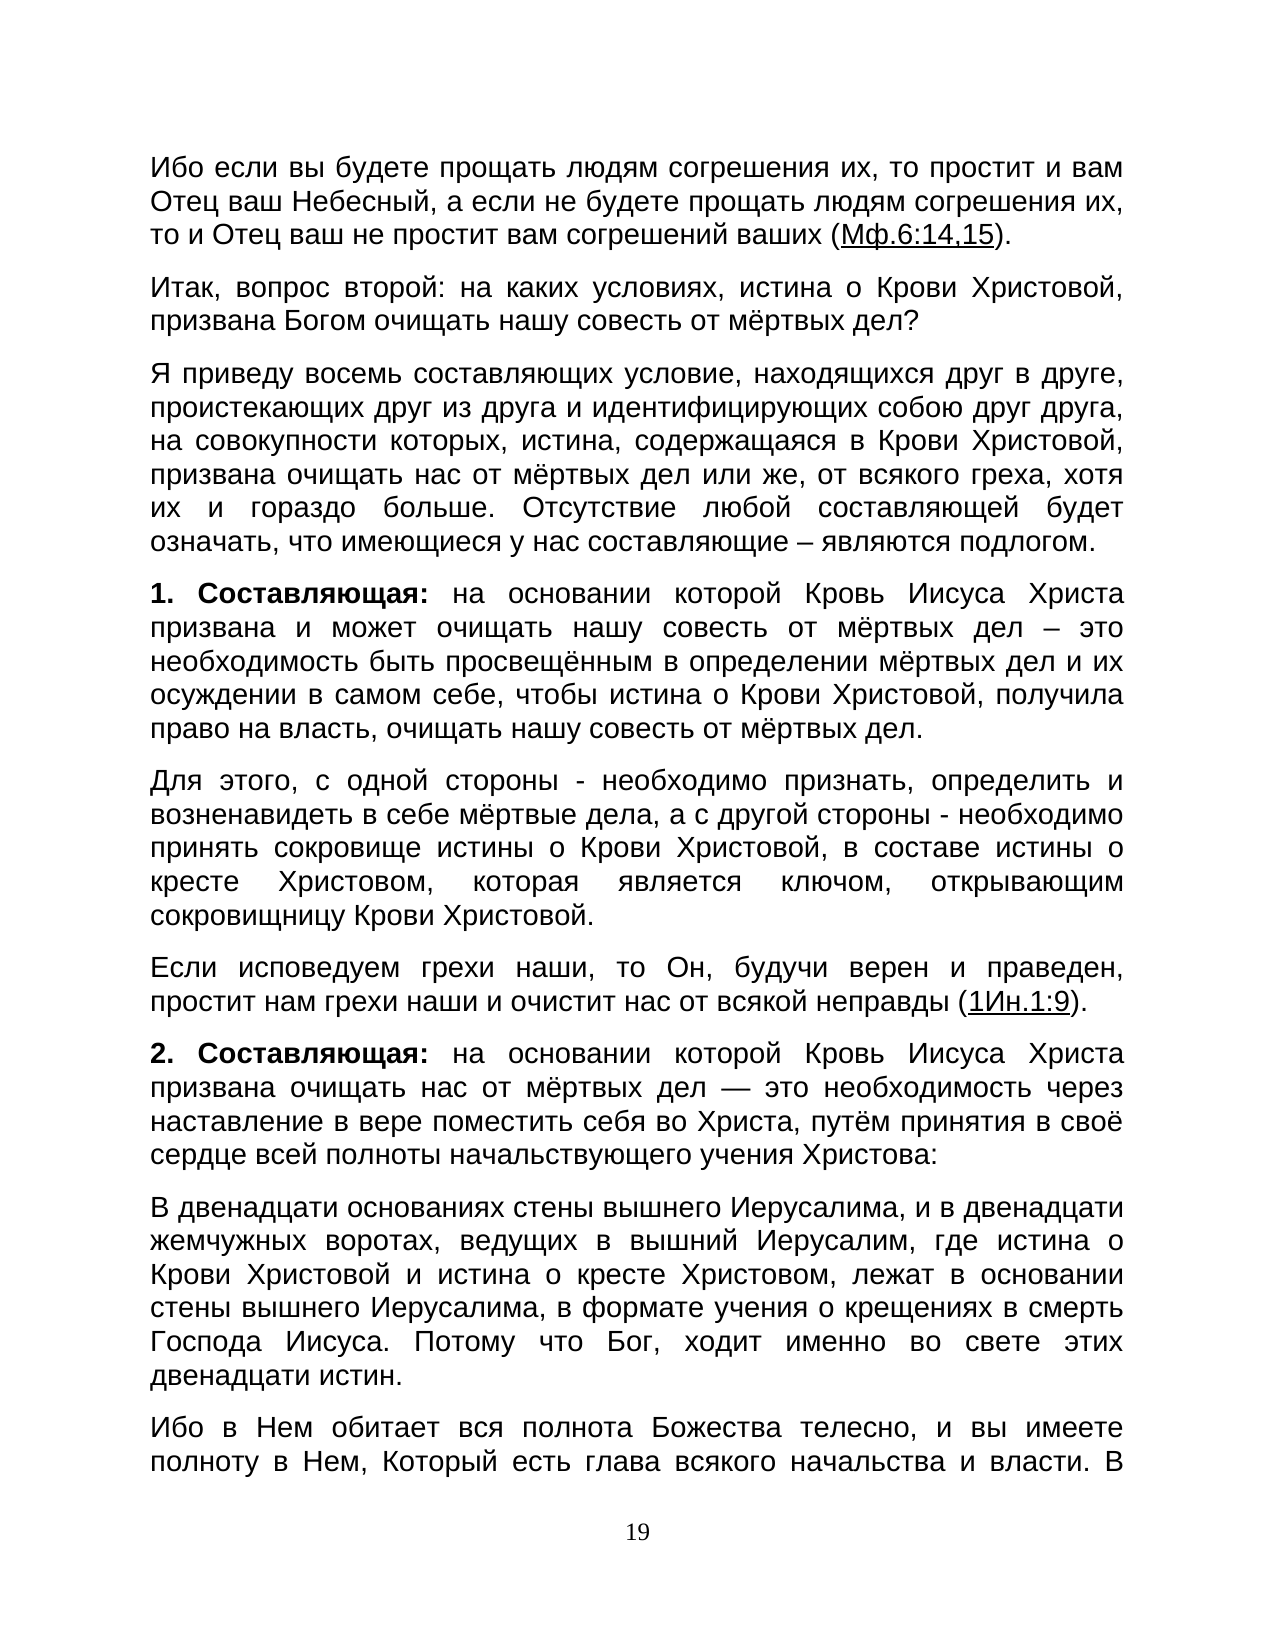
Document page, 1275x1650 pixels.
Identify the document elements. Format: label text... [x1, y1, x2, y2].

text Ибо если вы будете прощать людям согрешения их, то простит и вам Отец ваш Небесный, а если не будете прощать людям согрешения их, то и Отец ваш не простит вам согрешений ваших (Мф.6:14,15). [150, 150, 1125, 251]
text 2. Составляющая: на основании которой Кровь Иисуса Христа призвана очищать нас от мёртвых дел — это необходимость через наставление в вере поместить себя во Христа, путём принятия в своё сердце всей полноты начальствующего учения Христова: [150, 1036, 1125, 1171]
text Если исповедуем грехи наши, то Он, будучи верен и праведен, простит нам грехи наши и очистит нас от всякой неправды (1Ин.1:9). [150, 950, 1125, 1017]
text Для этого, с одной стороны - необходимо признать, определить и возненавидеть в себе мёртвые дела, а с другой стороны - необходимо принять сокровище истины о Крови Христовой, в составе истины о кресте Христовом, которая является ключом, открывающим сокровищницу Крови Христовой. [150, 763, 1125, 931]
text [150, 1410, 1125, 1477]
text Итак, вопрос второй: на каких условиях, истина о Крови Христовой, призвана Богом очищать нашу совесть от мёртвых дел? [150, 270, 1125, 337]
text В двенадцати основаниях стены вышнего Иерусалима, и в двенадцати жемчужных воротах, ведущих в вышний Иерусалим, где истина о Крови Христовой и истина о кресте Христовом, лежат в основании стены вышнего Иерусалима, в формате учения о крещениях в смерть Господа Иисуса. Потому что Бог, ходит именно во свете этих двенадцати истин. [150, 1190, 1125, 1391]
text 1. Составляющая: на основании которой Кровь Иисуса Христа призвана и может очищать нашу совесть от мёртвых дел – это необходимость быть просвещённым в определении мёртвых дел и их осуждении в самом себе, чтобы истина о Крови Христовой, получила право на власть, очищать нашу совесть от мёртвых дел. [150, 576, 1125, 744]
text Я приведу восемь составляющих условие, находящихся друг в друге, проистекающих друг из друга и идентифицирующих собою друг друга, на совокупности которых, истина, содержащаяся в Крови Христовой, призвана очищать нас от мёртвых дел или же, от всякого греха, хотя их и гораздо больше. Отсутствие любой составляющей будет означать, что имеющиеся у нас составляющие – являются подлогом. [150, 356, 1125, 557]
